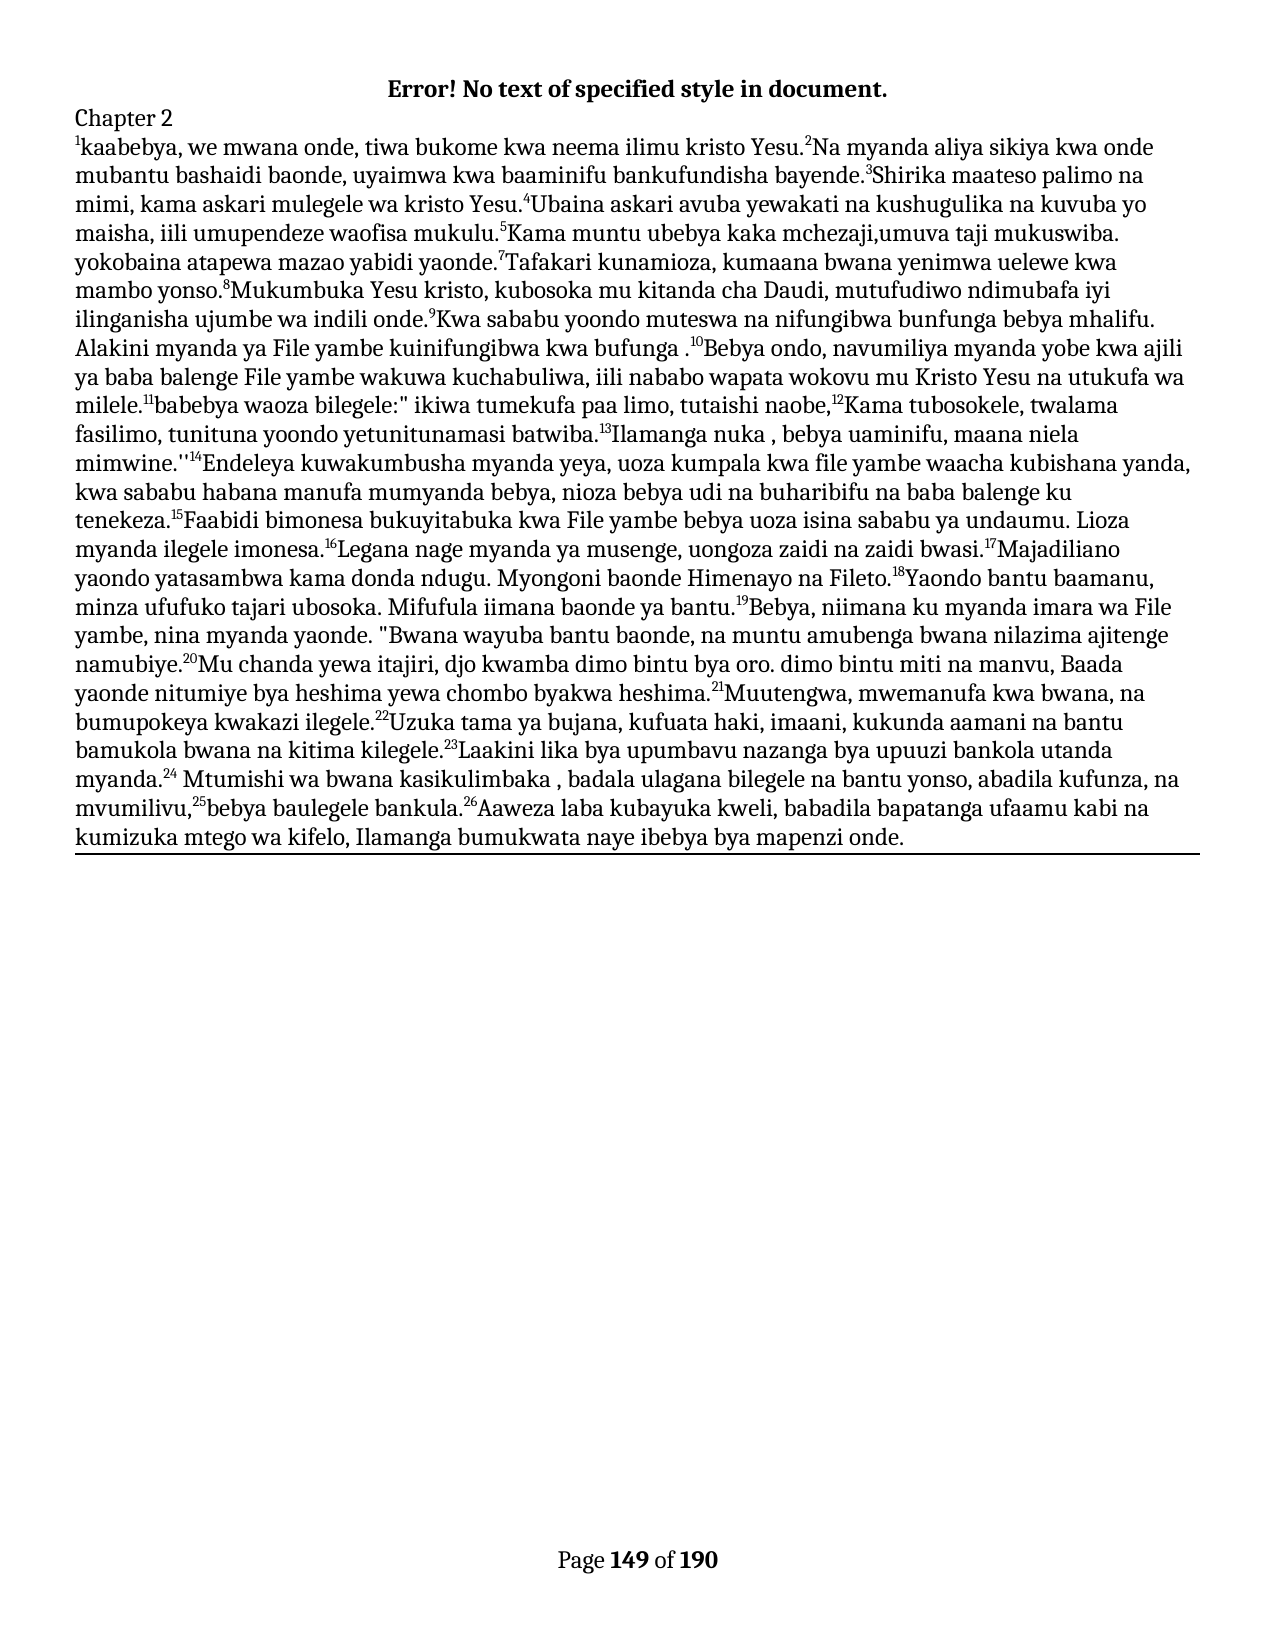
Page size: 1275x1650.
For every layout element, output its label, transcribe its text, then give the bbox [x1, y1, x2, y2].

text Chapter 2 1kaabebya, we mwana onde, tiwa bukome kwa neema ilimu kristo Yesu.2Na myanda aliya sikiya kwa onde mubantu bashaidi baonde, uyaimwa kwa baaminifu bankufundisha bayende.3Shirika maateso palimo na mimi, kama askari mulegele wa kristo Yesu.4Ubaina askari avuba yewakati na kushugulika na kuvuba yo maisha, iili umupendeze waofisa mukulu.5Kama muntu ubebya kaka mchezaji,umuva taji mukuswiba. yokobaina atapewa mazao yabidi yaonde.7Tafakari kunamioza, kumaana bwana yenimwa uelewe kwa mambo yonso.8Mukumbuka Yesu kristo, kubosoka mu kitanda cha Daudi, mutufudiwo ndimubafa iyi ilinganisha ujumbe wa indili onde.9Kwa sababu yoondo muteswa na nifungibwa bunfunga bebya mhalifu. Alakini myanda ya File yambe kuinifungibwa kwa bufunga .10Bebya ondo, navumiliya myanda yobe kwa ajili ya baba balenge File yambe wakuwa kuchabuliwa, iili nababo wapata wokovu mu Kristo Yesu na utukufa wa milele.11babebya waoza bilegele:" ikiwa tumekufa paa limo, tutaishi naobe,12Kama tubosokele, twalama fasilimo, tunituna yoondo yetunitunamasi batwiba.13Ilamanga nuka , bebya uaminifu, maana niela mimwine.''14Endeleya kuwakumbusha myanda yeya, uoza kumpala kwa file yambe waacha kubishana yanda, kwa sababu habana manufa mumyanda bebya, nioza bebya udi na buharibifu na baba balenge ku tenekeza.15Faabidi bimonesa bukuyitabuka kwa File yambe bebya uoza isina sababu ya undaumu. Lioza myanda ilegele imonesa.16Legana nage myanda ya musenge, uongoza zaidi na zaidi bwasi.17Majadiliano yaondo yatasambwa kama donda ndugu. Myongoni baonde Himenayo na Fileto.18Yaondo bantu baamanu, minza ufufuko tajari ubosoka. Mifufula iimana baonde ya bantu.19Bebya, niimana ku myanda imara wa File yambe, nina myanda yaonde. "Bwana wayuba bantu baonde, na muntu amubenga bwana nilazima ajitenge namubiye.20Mu chanda yewa itajiri, djo kwamba dimo bintu bya oro. dimo bintu miti na manvu, Baada yaonde nitumiye bya heshima yewa chombo byakwa heshima.21Muutengwa, mwemanufa kwa bwana, na bumupokeya kwakazi ilegele.22Uzuka tama ya bujana, kufuata haki, imaani, kukunda aamani na bantu bamukola bwana na kitima kilegele.23Laakini lika bya upumbavu nazanga bya upuuzi bankola utanda myanda.24 Mtumishi wa bwana kasikulimbaka , badala ulagana bilegele na bantu yonso, abadila kufunza, na mvumilivu,25bebya baulegele bankula.26Aaweza laba kubayuka kweli, babadila bapatanga ufaamu kabi na kumizuka mtego wa kifelo, Ilamanga bumukwata naye ibebya bya mapenzi onde. [75, 104, 1200, 853]
